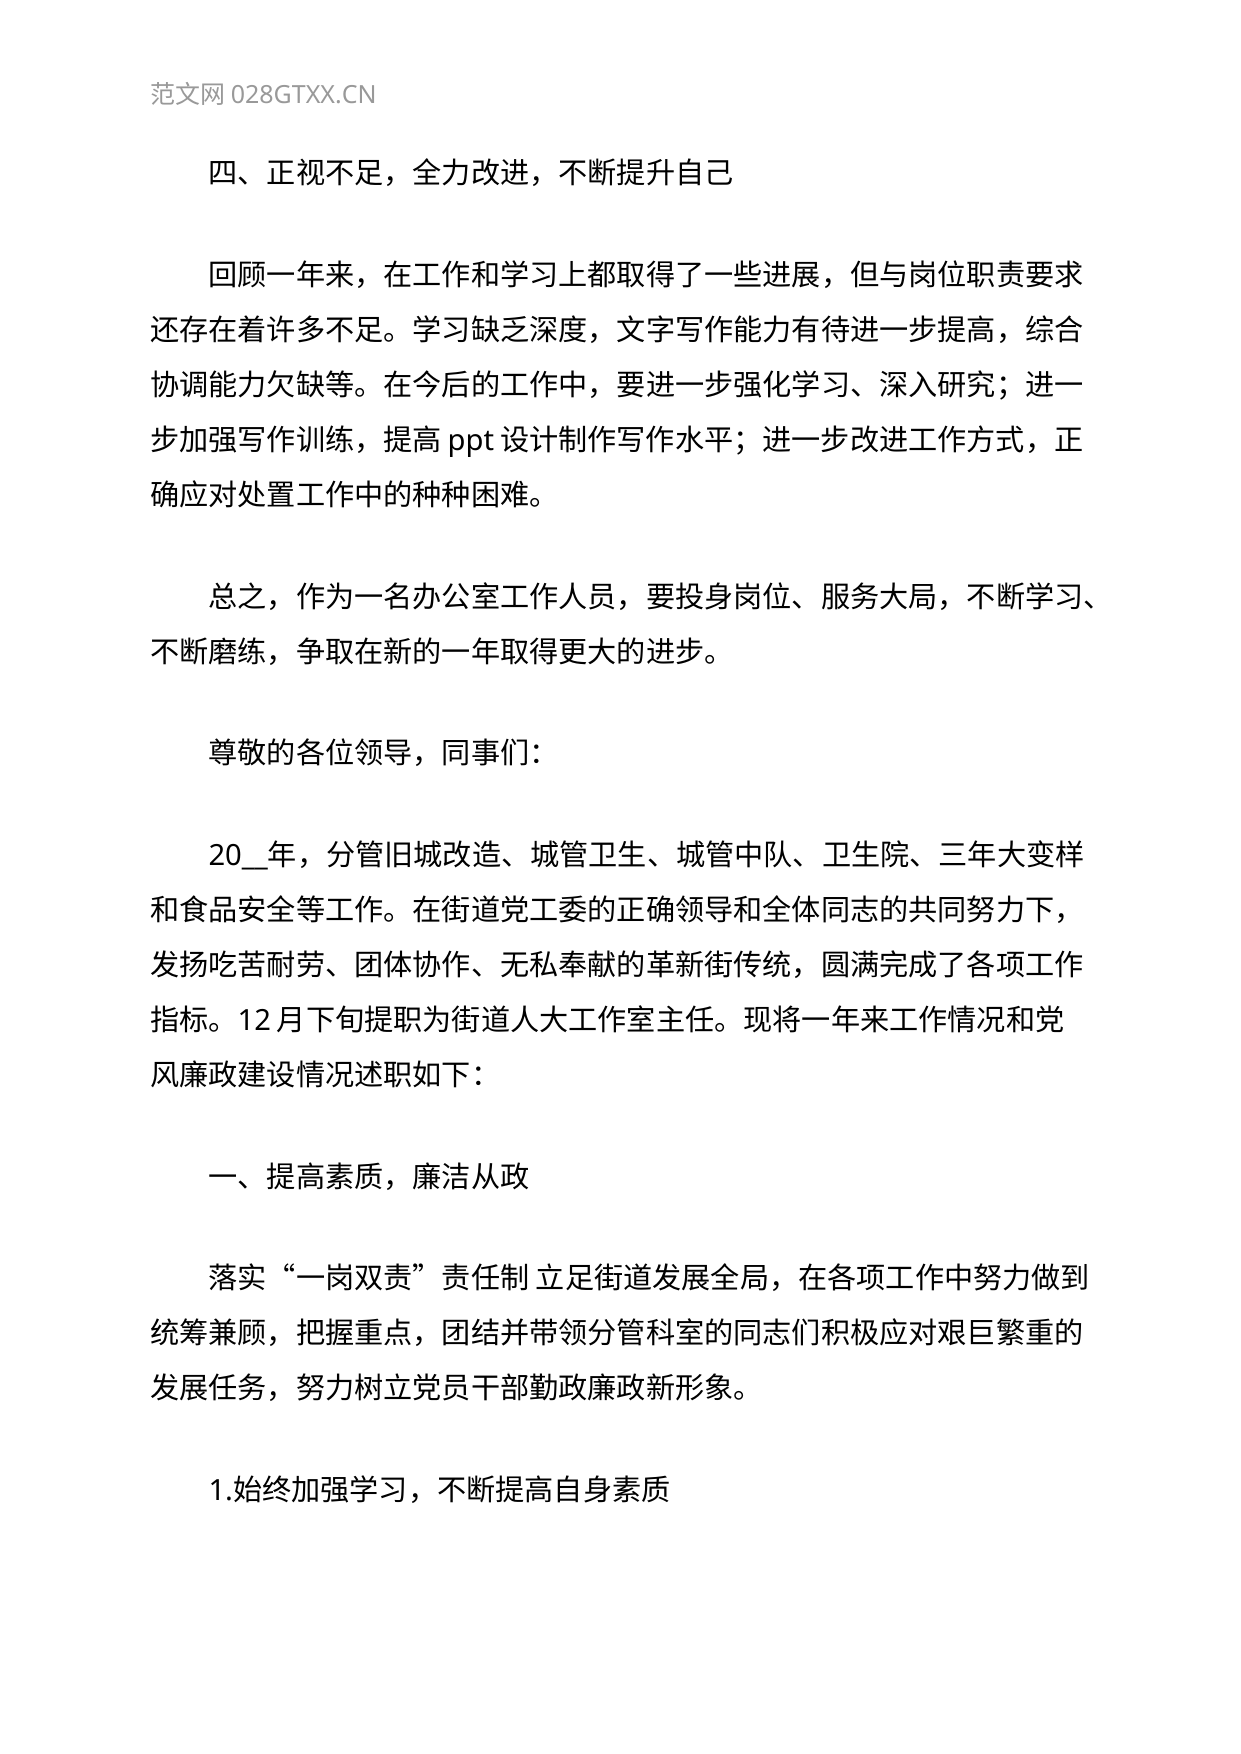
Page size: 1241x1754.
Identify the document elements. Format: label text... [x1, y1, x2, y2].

text 四、正视不足，全力改进，不断提升自己 [150, 150, 1090, 192]
text 一、提高素质，廉洁从政 [150, 1153, 1090, 1196]
text 尊敬的各位领导，同事们： [150, 730, 1090, 772]
text 回顾一年来，在工作和学习上都取得了一些进展，但与岗位职责要求还存在着许多不足。学习缺乏深度，文字写作能力有待进一步提高，综合协调能力欠缺等。在今后的工作中，要进一步强化学习、深入研究；进一步加强写作训练，提高ppt设计制作写作水平；进一步改进工作方式，正确应对处置工作中的种种困难。 [150, 252, 1090, 514]
text 总之，作为一名办公室工作人员，要投身岗位、服务大局，不断学习、不断磨练，争取在新的一年取得更大的进步。 [150, 573, 1090, 670]
text 1.始终加强学习，不断提高自身素质 [150, 1467, 1090, 1509]
text 落实“一岗双责”责任制 立足街道发展全局，在各项工作中努力做到统筹兼顾，把握重点，团结并带领分管科室的同志们积极应对艰巨繁重的发展任务，努力树立党员干部勤政廉政新形象。 [150, 1255, 1090, 1407]
text 20__年，分管旧城改造、城管卫生、城管中队、卫生院、三年大变样和食品安全等工作。在街道党工委的正确领导和全体同志的共同努力下，发扬吃苦耐劳、团体协作、无私奉献的革新街传统，圆满完成了各项工作指标。12月下旬提职为街道人大工作室主任。现将一年来工作情况和党风廉政建设情况述职如下： [150, 832, 1090, 1094]
